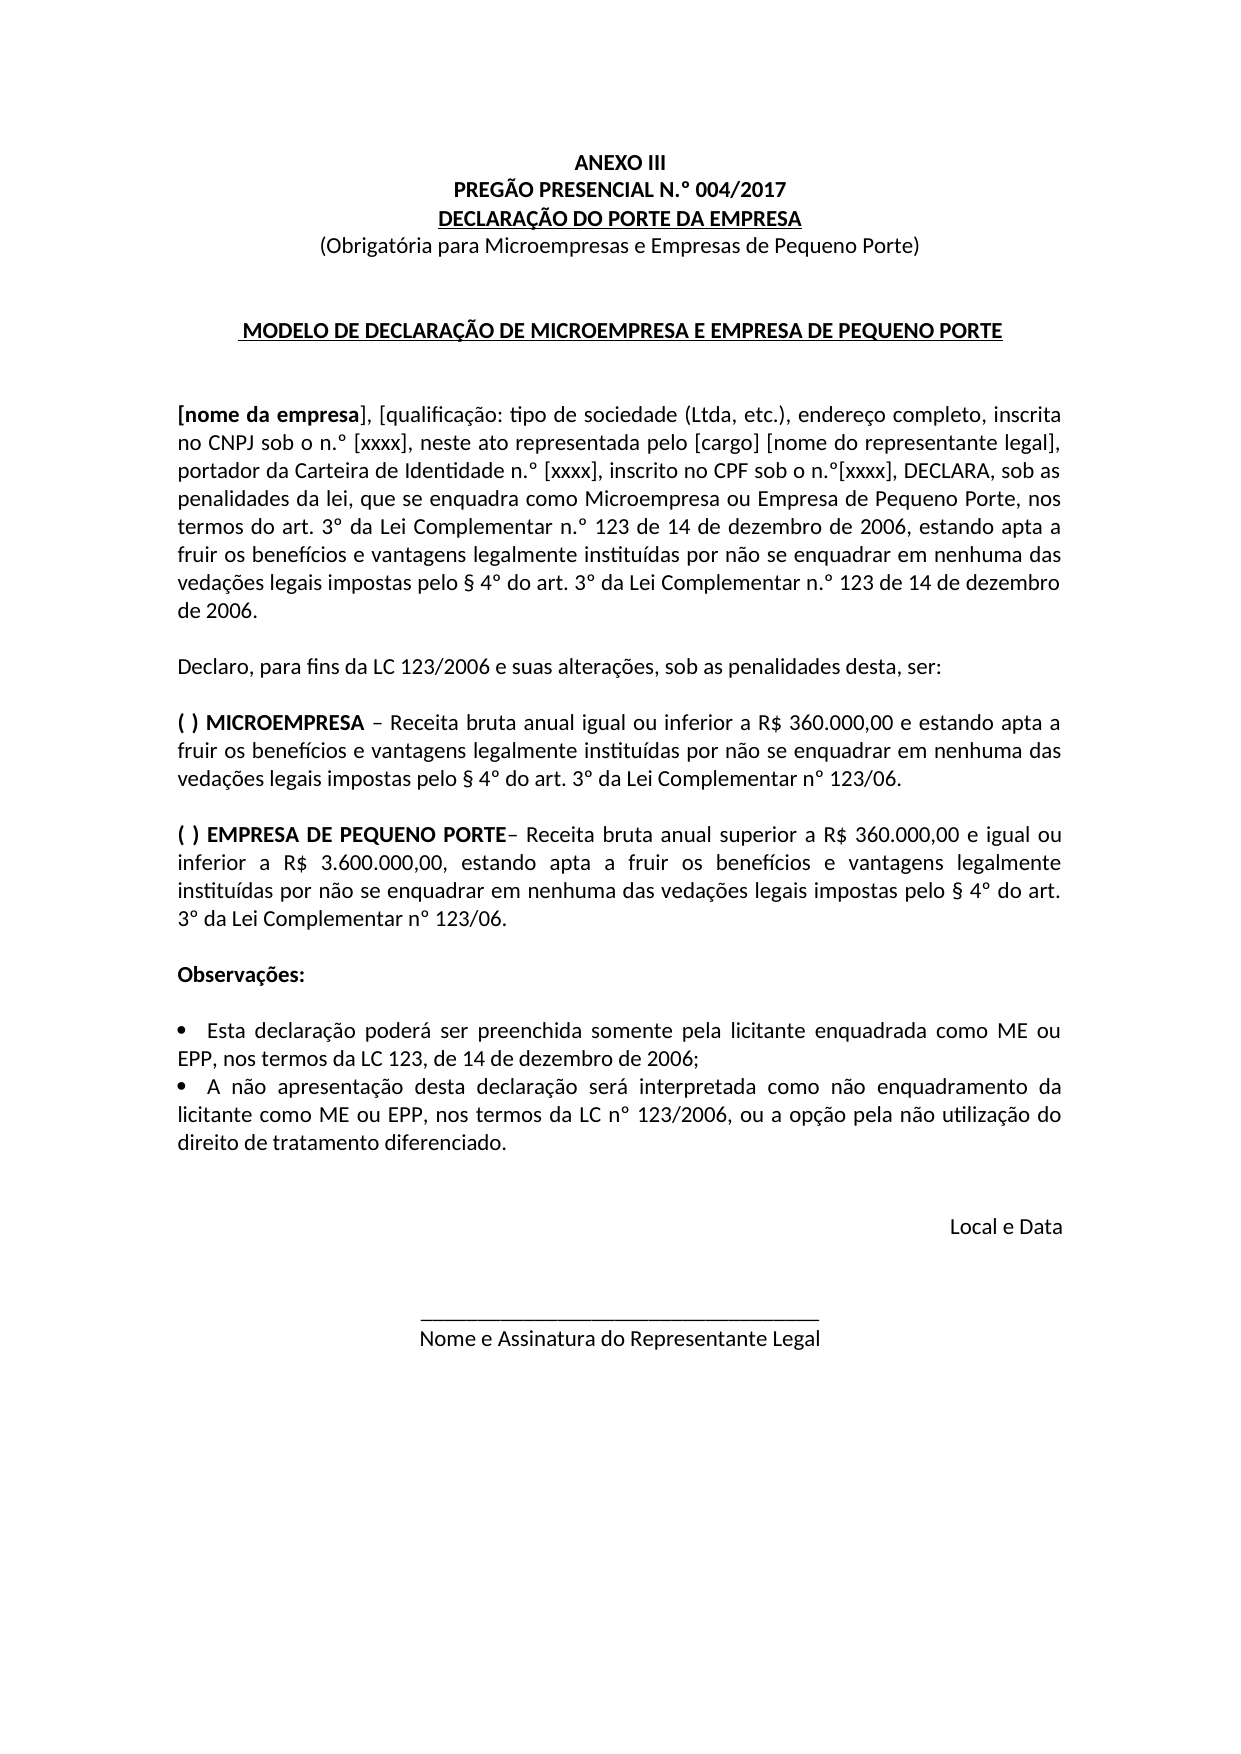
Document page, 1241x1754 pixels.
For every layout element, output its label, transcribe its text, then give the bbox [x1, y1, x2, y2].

text ___________________________________ [177, 1296, 1063, 1324]
text ( ) EMPRESA DE PEQUENO PORTE– Receita bruta anual superior a R$ 360.000,00 e igual ou inferior a R$ 3.600.000,00, estando apta a fruir os benefícios e vantagens legalmente instituídas por não se enquadrar em nenhuma das vedações legais impostas pelo § 4º do art. 3º da Lei Complementar nº 123/06. [177, 820, 1063, 932]
list A não apresentação desta declaração será interpretada como não enquadramento da licitante como ME ou EPP, nos termos da LC nº 123/2006, ou a opção pela não utilização do direito de tratamento diferenciado. [177, 1072, 1063, 1156]
text Nome e Assinatura do Representante Legal [177, 1324, 1063, 1352]
text ( ) MICROEMPRESA – Receita bruta anual igual ou inferior a R$ 360.000,00 e estando apta a fruir os benefícios e vantagens legalmente instituídas por não se enquadrar em nenhuma das vedações legais impostas pelo § 4º do art. 3º da Lei Complementar nº 123/06. [177, 708, 1063, 792]
text Local e Data [177, 1212, 1063, 1240]
text (Obrigatória para Microempresas e Empresas de Pequeno Porte) [177, 232, 1063, 260]
text [nome da empresa], [qualificação: tipo de sociedade (Ltda, etc.), endereço completo, inscrita no CNPJ sob o n.º [xxxx], neste ato representada pelo [cargo] [nome do representante legal], portador da Carteira de Identidade n.º [xxxx], inscrito no CPF sob o n.º[xxxx], DECLARA, sob as penalidades da lei, que se enquadra como Microempresa ou Empresa de Pequeno Porte, nos termos do art. 3º da Lei Complementar n.º 123 de 14 de dezembro de 2006, estando apta a fruir os benefícios e vantagens legalmente instituídas por não se enquadrar em nenhuma das vedações legais impostas pelo § 4º do art. 3º da Lei Complementar n.º 123 de 14 de dezembro de 2006. [177, 400, 1063, 624]
text MODELO DE DECLARAÇÃO DE MICROEMPRESA E EMPRESA DE PEQUENO PORTE [177, 316, 1063, 344]
text DECLARAÇÃO DO PORTE DA EMPRESA [177, 204, 1063, 232]
text ANEXO III [177, 148, 1063, 176]
text Declaro, para fins da LC 123/2006 e suas alterações, sob as penalidades desta, ser: [177, 652, 1063, 680]
text Observações: [177, 960, 1063, 988]
list Esta declaração poderá ser preenchida somente pela licitante enquadrada como ME ou EPP, nos termos da LC 123, de 14 de dezembro de 2006; [177, 1016, 1063, 1072]
text PREGÃO PRESENCIAL N.º 004/2017 [177, 176, 1063, 204]
